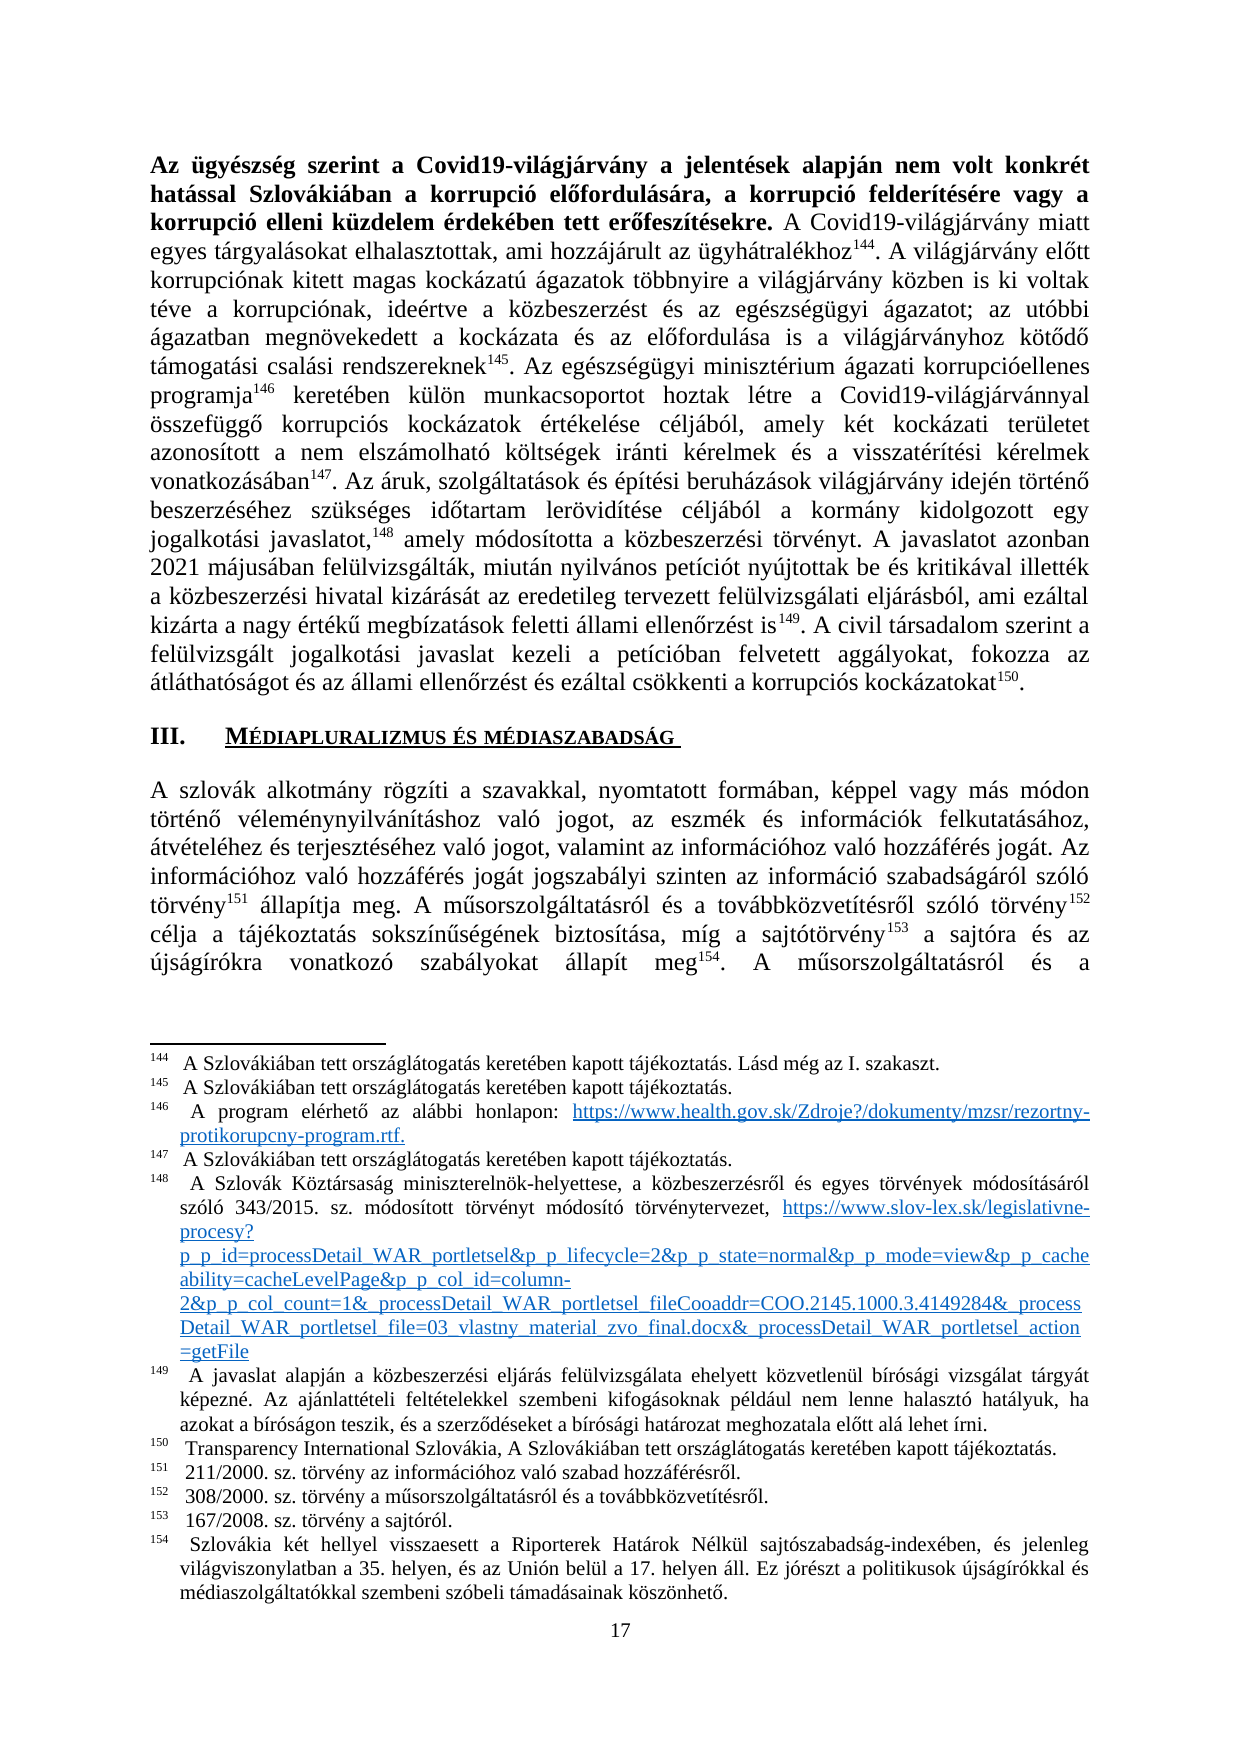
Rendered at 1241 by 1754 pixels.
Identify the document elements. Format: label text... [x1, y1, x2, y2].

text Az ügyészség szerint a Covid19-világjárvány a jelentések alapján nem volt konkrét hatással Szlovákiában a korrupció előfordulására, a korrupció felderítésére vagy a korrupció elleni küzdelem érdekében tett erőfeszítésekre. A Covid19-világjárvány miatt egyes tárgyalásokat elhalasztottak, ami hozzájárult az ügyhátralékhoz. A világjárvány előtt korrupciónak kitett magas kockázatú ágazatok többnyire a világjárvány közben is ki voltak téve a korrupciónak, ideértve a közbeszerzést és az egészségügyi ágazatot; az utóbbi ágazatban megnövekedett a kockázata és az előfordulása is a világjárványhoz kötődő támogatási csalási rendszereknek. Az egészségügyi minisztérium ágazati korrupcióellenes programja keretében külön munkacsoportot hoztak létre a Covid19-világjárvánnyal összefüggő korrupciós kockázatok értékelése céljából, amely két kockázati területet azonosított a nem elszámolható költségek iránti kérelmek és a visszatérítési kérelmek vonatkozásában. Az áruk, szolgáltatások és építési beruházások világjárvány idején történő beszerzéséhez szükséges időtartam lerövidítése céljából a kormány kidolgozott egy jogalkotási javaslatot, amely módosította a közbeszerzési törvényt. A javaslatot azonban 2021 májusában felülvizsgálták, miután nyilvános petíciót nyújtottak be és kritikával illették a közbeszerzési hivatal kizárását az eredetileg tervezett felülvizsgálati eljárásból, ami ezáltal kizárta a nagy értékű megbízatások feletti állami ellenőrzést is. A civil társadalom szerint a felülvizsgált jogalkotási javaslat kezeli a petícióban felvetett aggályokat, fokozza az átláthatóságot és az állami ellenőrzést és ezáltal csökkenti a korrupciós kockázatokat. [150, 150, 1090, 696]
subtitle Médiapluralizmus és médiaszabadság [150, 721, 1090, 750]
text A szlovák alkotmány rögzíti a szavakkal, nyomtatott formában, képpel vagy más módon történő véleménynyilvánításhoz való jogot, az eszmék és információk felkutatásához, átvételéhez és terjesztéséhez való jogot, valamint az információhoz való hozzáférés jogát. Az információhoz való hozzáférés jogát jogszabályi szinten az információ szabadságáról szóló törvény állapítja meg. A műsorszolgáltatásról és a továbbközvetítésről szóló törvény célja a tájékoztatás sokszínűségének biztosítása, míg a sajtótörvény a sajtóra és az újságírókra vonatkozó szabályokat állapít meg. A műsorszolgáltatásról és a továbbközvetítésről szóló törvény audiovizuális médiaszolgáltatásokról szóló irányelvvel való összehangolásáról szóló jogszabály még folyamatban van. [150, 775, 1090, 976]
